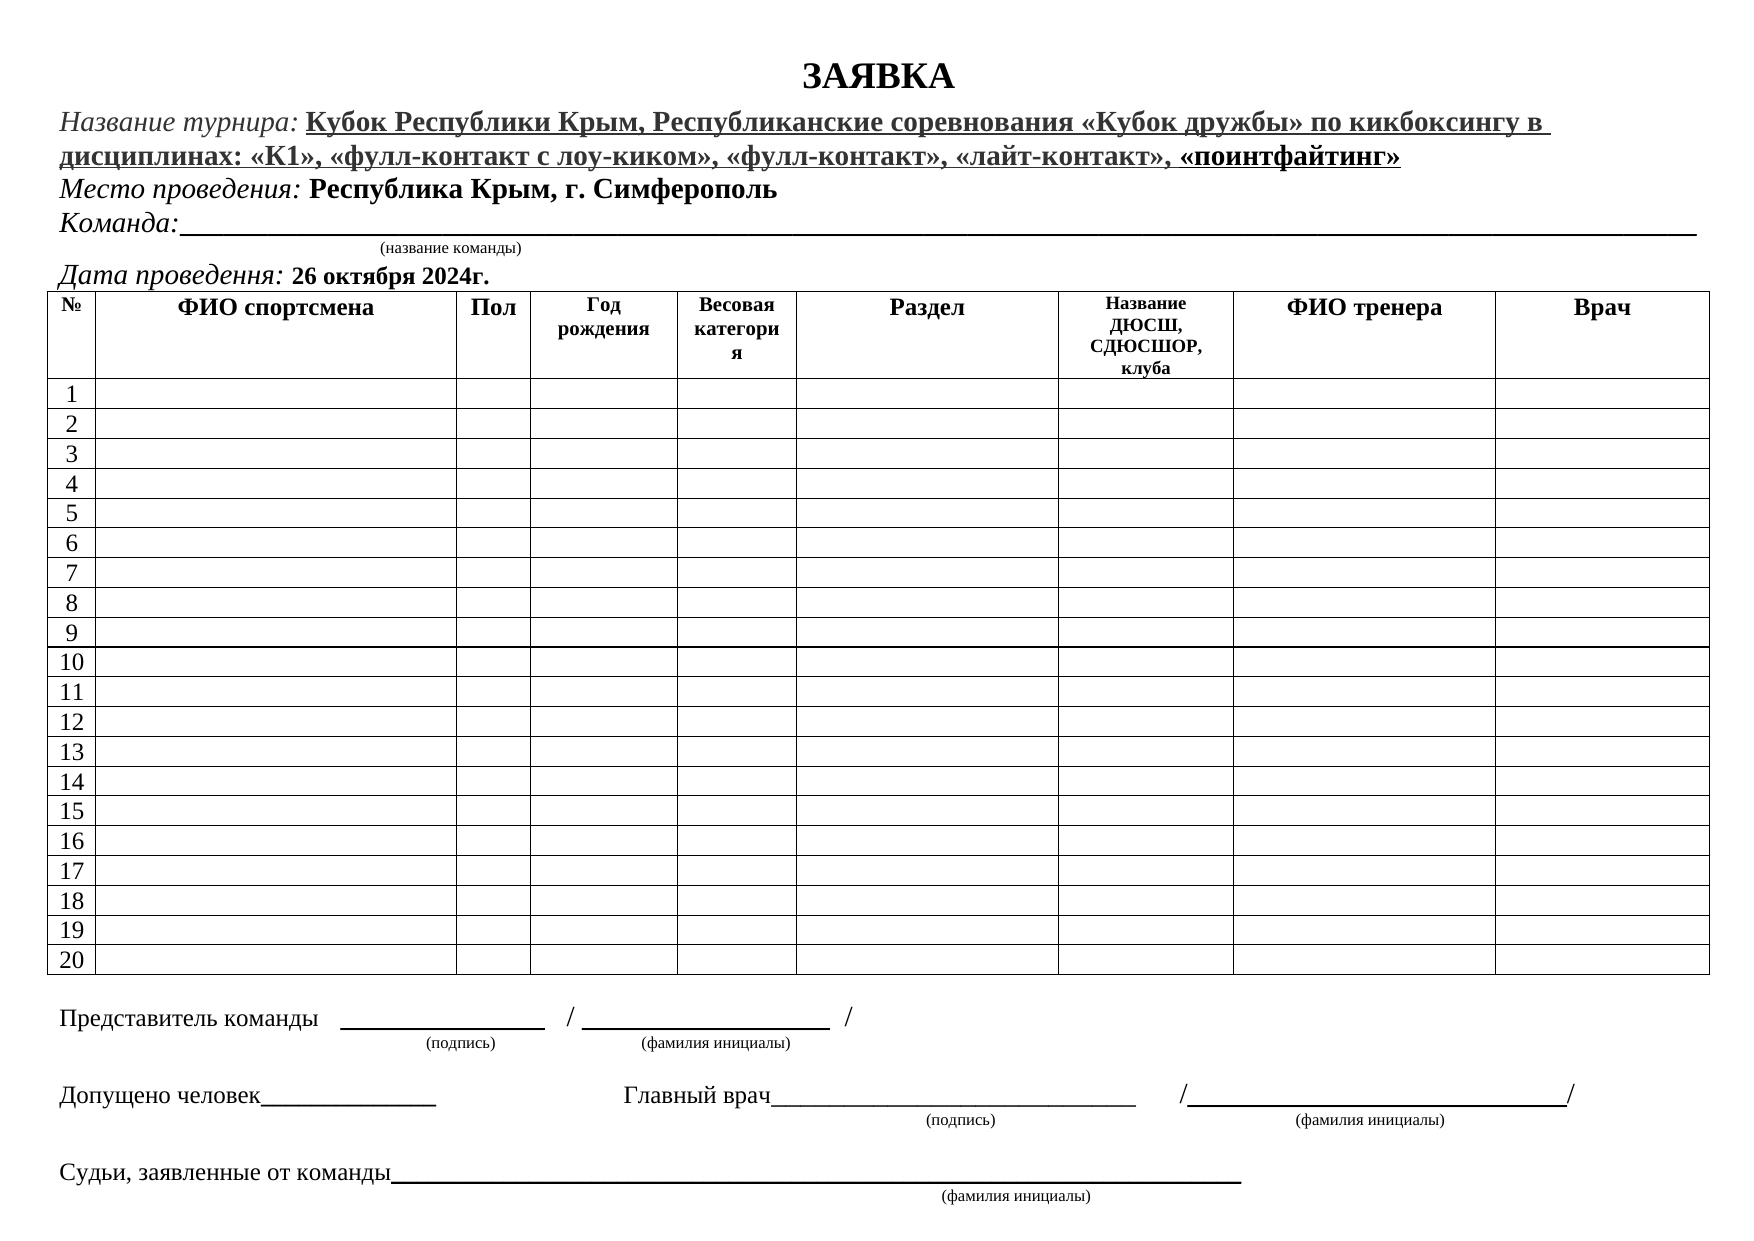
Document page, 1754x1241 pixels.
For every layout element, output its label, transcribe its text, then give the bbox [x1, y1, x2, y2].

table_header Название ДЮСШ, СДЮСШОР, клуба [1059, 292, 1233, 378]
table_cell 18 [48, 886, 95, 914]
table_cell [1059, 588, 1233, 617]
table_header Пол [457, 292, 530, 378]
table_cell [678, 945, 796, 974]
table_cell [531, 737, 677, 766]
table_cell [457, 618, 530, 646]
table_header Весовая категория [678, 292, 796, 378]
table_cell [1234, 886, 1495, 914]
table_cell [1059, 648, 1233, 676]
table_cell [678, 439, 796, 468]
table_cell 5 [48, 499, 95, 527]
table_cell 11 [48, 677, 95, 706]
table_cell [678, 618, 796, 646]
table_cell [1234, 528, 1495, 557]
text (фамилия инициалы) [59, 1186, 1698, 1205]
table_cell [678, 767, 796, 795]
table_cell [797, 558, 1058, 587]
table_cell [457, 707, 530, 736]
table_cell [96, 618, 456, 646]
table_cell [678, 469, 796, 497]
table_cell [1059, 916, 1233, 944]
table_header Раздел [797, 292, 1058, 378]
text (название команды) [59, 238, 1698, 257]
table_cell [678, 826, 796, 855]
table_cell [457, 558, 530, 587]
table_cell [457, 528, 530, 557]
table_cell [457, 737, 530, 766]
table_cell [797, 886, 1058, 914]
table_cell [1234, 737, 1495, 766]
table_cell [797, 856, 1058, 885]
text Название турнира: Кубок Республики Крым, Республиканские соревнования «Кубок дружбы» по кикбоксингу в дисциплинах: «К1», «фулл-контакт с лоу-киком», «фулл-контакт», «лайт-контакт», «поинтфайтинг» [59, 104, 1652, 171]
table_cell [457, 677, 530, 706]
table_cell [1234, 767, 1495, 795]
table_cell [457, 588, 530, 617]
table_cell [531, 826, 677, 855]
table_cell 17 [48, 856, 95, 885]
table_cell [1496, 826, 1709, 855]
table_cell [1234, 439, 1495, 468]
table_cell 9 [48, 618, 95, 646]
table_cell [96, 469, 456, 497]
table_cell [678, 856, 796, 885]
text Допущено человек______________ Главный врач_________________________ /__________________________/ [59, 1076, 1698, 1109]
table_cell [797, 439, 1058, 468]
table_cell [457, 469, 530, 497]
title ЗАЯВКА [59, 53, 1698, 97]
table_cell 13 [48, 737, 95, 766]
table_cell [797, 469, 1058, 497]
table_cell [797, 379, 1058, 408]
table_cell [1496, 558, 1709, 587]
table_cell [531, 886, 677, 914]
table_cell [678, 379, 796, 408]
table_cell [531, 648, 677, 676]
table_cell [797, 648, 1058, 676]
table_cell [531, 558, 677, 587]
text Судьи, заявленные от команды____________________________________________________________________ [59, 1157, 1698, 1186]
table_cell [1496, 409, 1709, 438]
table_cell [797, 588, 1058, 617]
table_cell 16 [48, 826, 95, 855]
table_cell [1234, 558, 1495, 587]
table_cell [457, 945, 530, 974]
subtitle Место проведения: Республика Крым, г. Симферополь [59, 171, 1698, 205]
table_cell [96, 916, 456, 944]
text Дата проведення: 26 октября 2024г. [59, 257, 1698, 291]
table_cell [457, 916, 530, 944]
table_cell [1059, 499, 1233, 527]
table_cell 10 [48, 648, 95, 676]
table_cell [96, 588, 456, 617]
table_cell 7 [48, 558, 95, 587]
table_cell [1234, 707, 1495, 736]
table_cell [1234, 677, 1495, 706]
table_cell [1059, 767, 1233, 795]
table_cell [1496, 707, 1709, 736]
table_cell [457, 856, 530, 885]
table_cell [457, 379, 530, 408]
table_cell [797, 945, 1058, 974]
table_cell 15 [48, 796, 95, 825]
table_cell [1234, 826, 1495, 855]
table_header ФИО спортсмена [96, 292, 456, 378]
table_cell [1234, 648, 1495, 676]
table_cell [1496, 379, 1709, 408]
table_cell [797, 528, 1058, 557]
table_cell [531, 945, 677, 974]
table_cell [1059, 796, 1233, 825]
table_cell [797, 618, 1058, 646]
table_cell 8 [48, 588, 95, 617]
table_cell 14 [48, 767, 95, 795]
table_cell [96, 409, 456, 438]
table_cell [1496, 737, 1709, 766]
table_cell [457, 796, 530, 825]
table_cell [1059, 409, 1233, 438]
table_cell [96, 439, 456, 468]
table_cell [457, 499, 530, 527]
table_cell [678, 796, 796, 825]
table_cell [531, 767, 677, 795]
text Представитель команды ______________ / _________________ / [59, 999, 1698, 1033]
table_cell [1496, 945, 1709, 974]
table_cell [96, 856, 456, 885]
table_cell [1234, 916, 1495, 944]
table_cell [1496, 588, 1709, 617]
table_cell 2 [48, 409, 95, 438]
table_cell [1234, 618, 1495, 646]
table_cell [678, 558, 796, 587]
table_cell [531, 439, 677, 468]
table_cell [531, 707, 677, 736]
table_cell [1496, 499, 1709, 527]
table_cell [797, 826, 1058, 855]
table_cell [797, 796, 1058, 825]
text (подпись) (фамилия инициалы) [59, 1109, 1698, 1129]
table_cell [96, 499, 456, 527]
table_cell [678, 409, 796, 438]
table_cell [1496, 618, 1709, 646]
table_header ФИО тренера [1234, 292, 1495, 378]
table_cell [1059, 737, 1233, 766]
table_cell [1059, 677, 1233, 706]
table_cell [1059, 856, 1233, 885]
table_header Год рождения [531, 292, 677, 378]
table_cell [1496, 528, 1709, 557]
table_cell [1496, 796, 1709, 825]
table_cell [797, 677, 1058, 706]
table_cell [96, 737, 456, 766]
table_cell [531, 528, 677, 557]
table_cell [797, 767, 1058, 795]
table_header Врач [1496, 292, 1709, 378]
table_cell [678, 499, 796, 527]
table_cell [531, 916, 677, 944]
table_cell [1496, 916, 1709, 944]
table_cell 12 [48, 707, 95, 736]
table_cell [1059, 886, 1233, 914]
table_cell [797, 409, 1058, 438]
table_cell [96, 528, 456, 557]
table_cell [1234, 945, 1495, 974]
table_cell [96, 767, 456, 795]
table_cell [1059, 558, 1233, 587]
table_cell [1496, 439, 1709, 468]
table_cell [1234, 796, 1495, 825]
table_cell [531, 856, 677, 885]
table_cell [96, 796, 456, 825]
table_cell [457, 826, 530, 855]
table_cell [1059, 618, 1233, 646]
table_cell [96, 945, 456, 974]
table_cell 20 [48, 945, 95, 974]
table_cell [678, 916, 796, 944]
table_cell [1059, 826, 1233, 855]
text Команда:________________________________________________________________________________________________________ [59, 205, 1698, 238]
table_cell [531, 499, 677, 527]
table_cell 6 [48, 528, 95, 557]
text (подпись) (фамилия инициалы) [59, 1033, 1698, 1052]
table_cell 19 [48, 916, 95, 944]
table_cell [1496, 677, 1709, 706]
table_cell [678, 677, 796, 706]
table_cell [96, 886, 456, 914]
table_cell [678, 528, 796, 557]
table_cell [678, 886, 796, 914]
table_cell [96, 677, 456, 706]
table_header № [48, 292, 95, 378]
table_cell [531, 677, 677, 706]
table_cell [1059, 439, 1233, 468]
table_cell [531, 618, 677, 646]
table_cell [678, 737, 796, 766]
table_cell [96, 707, 456, 736]
table_cell 4 [48, 469, 95, 497]
table_cell 1 [48, 379, 95, 408]
table_cell [1059, 528, 1233, 557]
table_cell [96, 558, 456, 587]
table_cell [457, 409, 530, 438]
table_cell [1496, 886, 1709, 914]
table_cell [1496, 469, 1709, 497]
table_cell [797, 707, 1058, 736]
table_cell [531, 409, 677, 438]
table_cell [678, 588, 796, 617]
table_cell [96, 648, 456, 676]
table_cell [1059, 945, 1233, 974]
table_cell [1059, 707, 1233, 736]
table_cell [531, 469, 677, 497]
table_cell [1496, 648, 1709, 676]
table_cell [1234, 499, 1495, 527]
table_cell [1059, 469, 1233, 497]
table_cell [1234, 379, 1495, 408]
table_cell [1234, 588, 1495, 617]
table_cell [531, 379, 677, 408]
table_cell [1234, 469, 1495, 497]
table_cell [457, 439, 530, 468]
table_cell [1059, 379, 1233, 408]
table_cell [1234, 409, 1495, 438]
table_cell 3 [48, 439, 95, 468]
table_cell [531, 588, 677, 617]
table_cell [678, 707, 796, 736]
table_cell [457, 767, 530, 795]
table_cell [96, 379, 456, 408]
table_cell [531, 796, 677, 825]
table_cell [96, 826, 456, 855]
table_cell [678, 648, 796, 676]
table_cell [797, 499, 1058, 527]
table_cell [1496, 767, 1709, 795]
table_cell [457, 648, 530, 676]
table_cell [797, 737, 1058, 766]
table_cell [1496, 856, 1709, 885]
table_cell [797, 916, 1058, 944]
table_cell [457, 886, 530, 914]
table_cell [1234, 856, 1495, 885]
